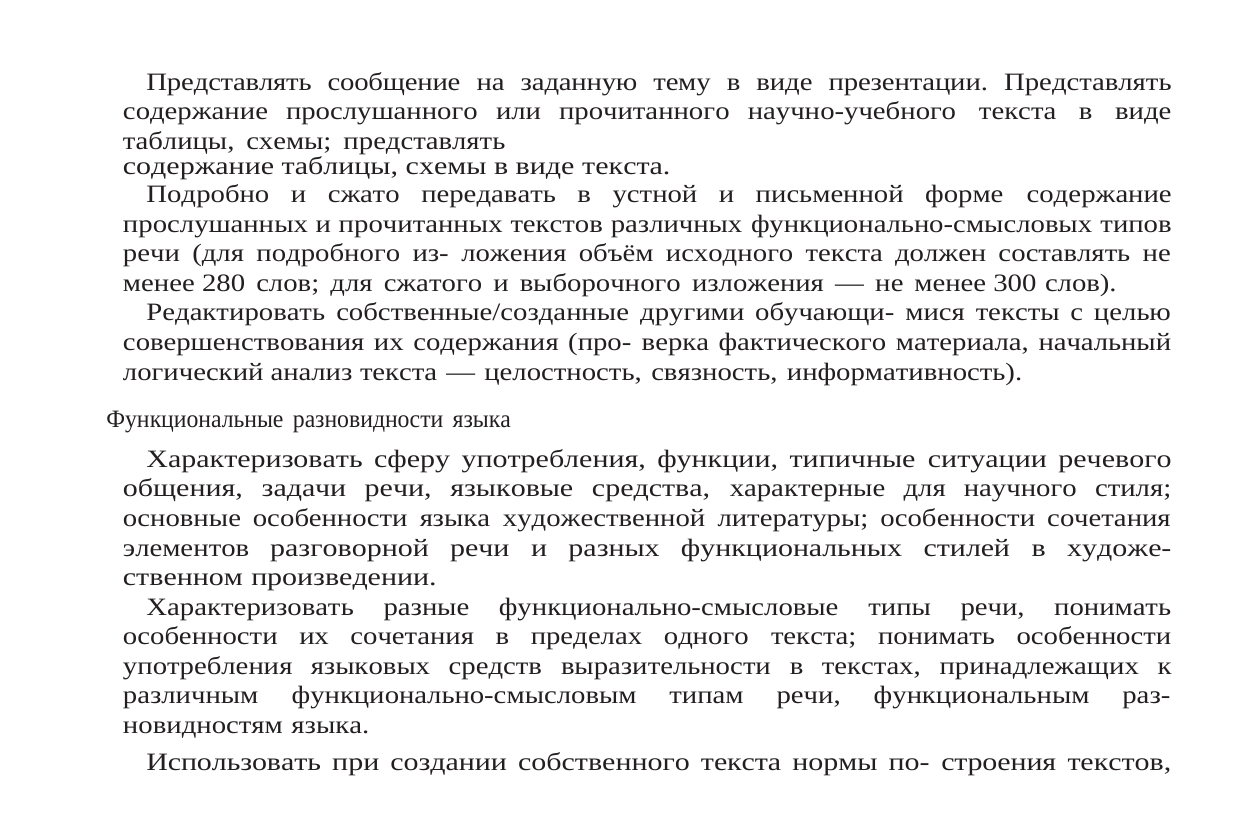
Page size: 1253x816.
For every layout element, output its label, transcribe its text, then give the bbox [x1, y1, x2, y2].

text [123, 747, 1171, 776]
text Подробно и сжато передавать в устной и письменной форме содержание прослушанных и прочитанных текстов различных функционально-смысловых типов речи (для подробного из- ложения объём исходного текста должен составлять не менее 280 слов; для сжатого и выборочного изложения — не менее 300 слов). [123, 179, 1171, 297]
text Характеризовать разные функционально-смысловые типы речи, понимать особенности их сочетания в пределах одного текста; понимать особенности употребления языковых средств выразительности в текстах, принадлежащих к различным функционально-смысловым типам речи, функциональным раз- новидностям языка. [123, 592, 1171, 739]
text Редактировать собственные/созданные другими обучающи- мися тексты с целью совершенствования их содержания (про- верка фактического материала, начальный логический анализ текста — целостность, связность, информативность). [123, 297, 1171, 385]
text Характеризовать сферу употребления, функции, типичные ситуации речевого общения, задачи речи, языковые средства, характерные для научного стиля; основные особенности языка художественной литературы; особенности сочетания элементов разговорной речи и разных функциональных стилей в художе- ственном произведении. [123, 444, 1171, 591]
text содержание таблицы, схемы в виде текста. [123, 155, 1187, 179]
text Представлять сообщение на заданную тему в виде презентации. Представлять содержание прослушанного или прочитанного научно-учебного текста в виде таблицы, схемы; представлять [123, 67, 1171, 154]
subtitle Функциональные разновидности языка [106, 404, 1187, 433]
